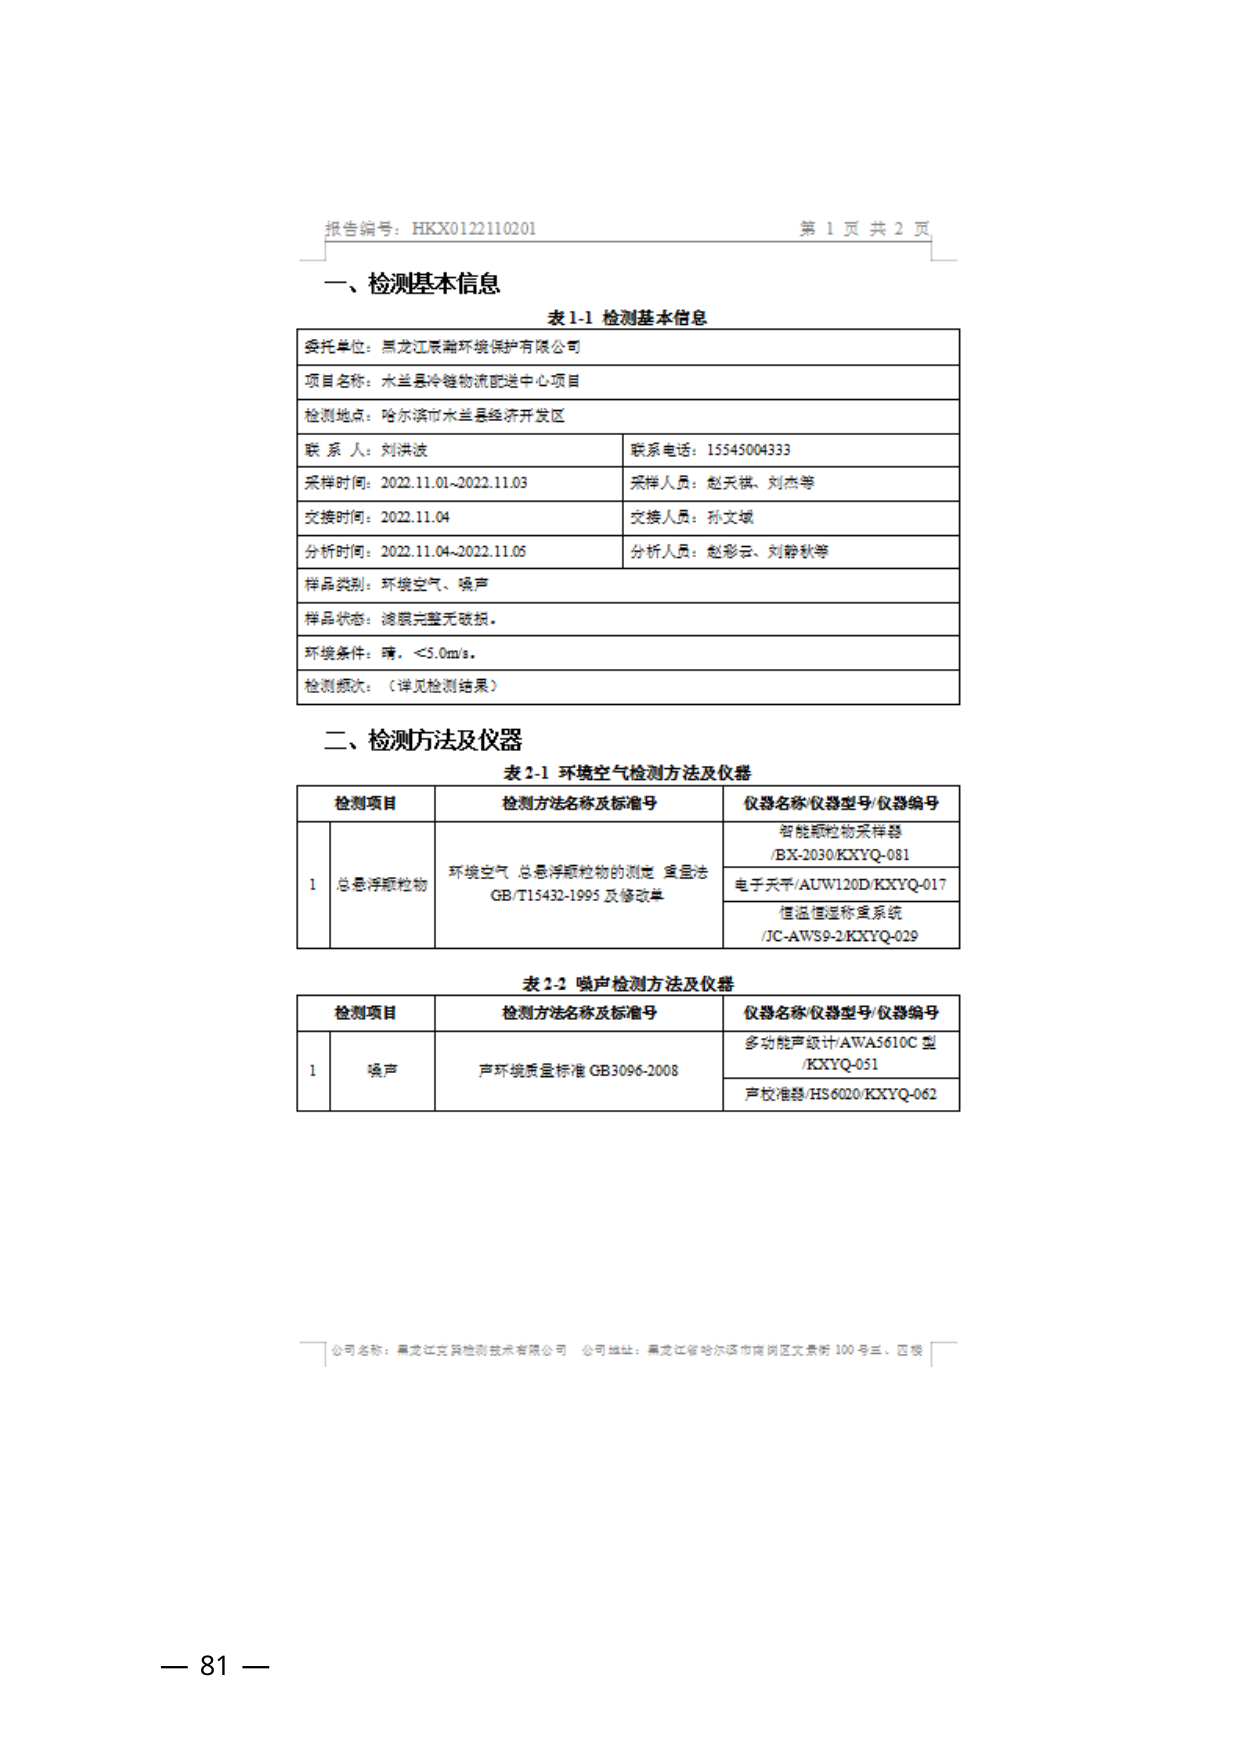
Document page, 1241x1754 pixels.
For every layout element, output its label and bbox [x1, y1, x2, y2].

picture [245, 177, 1039, 1367]
